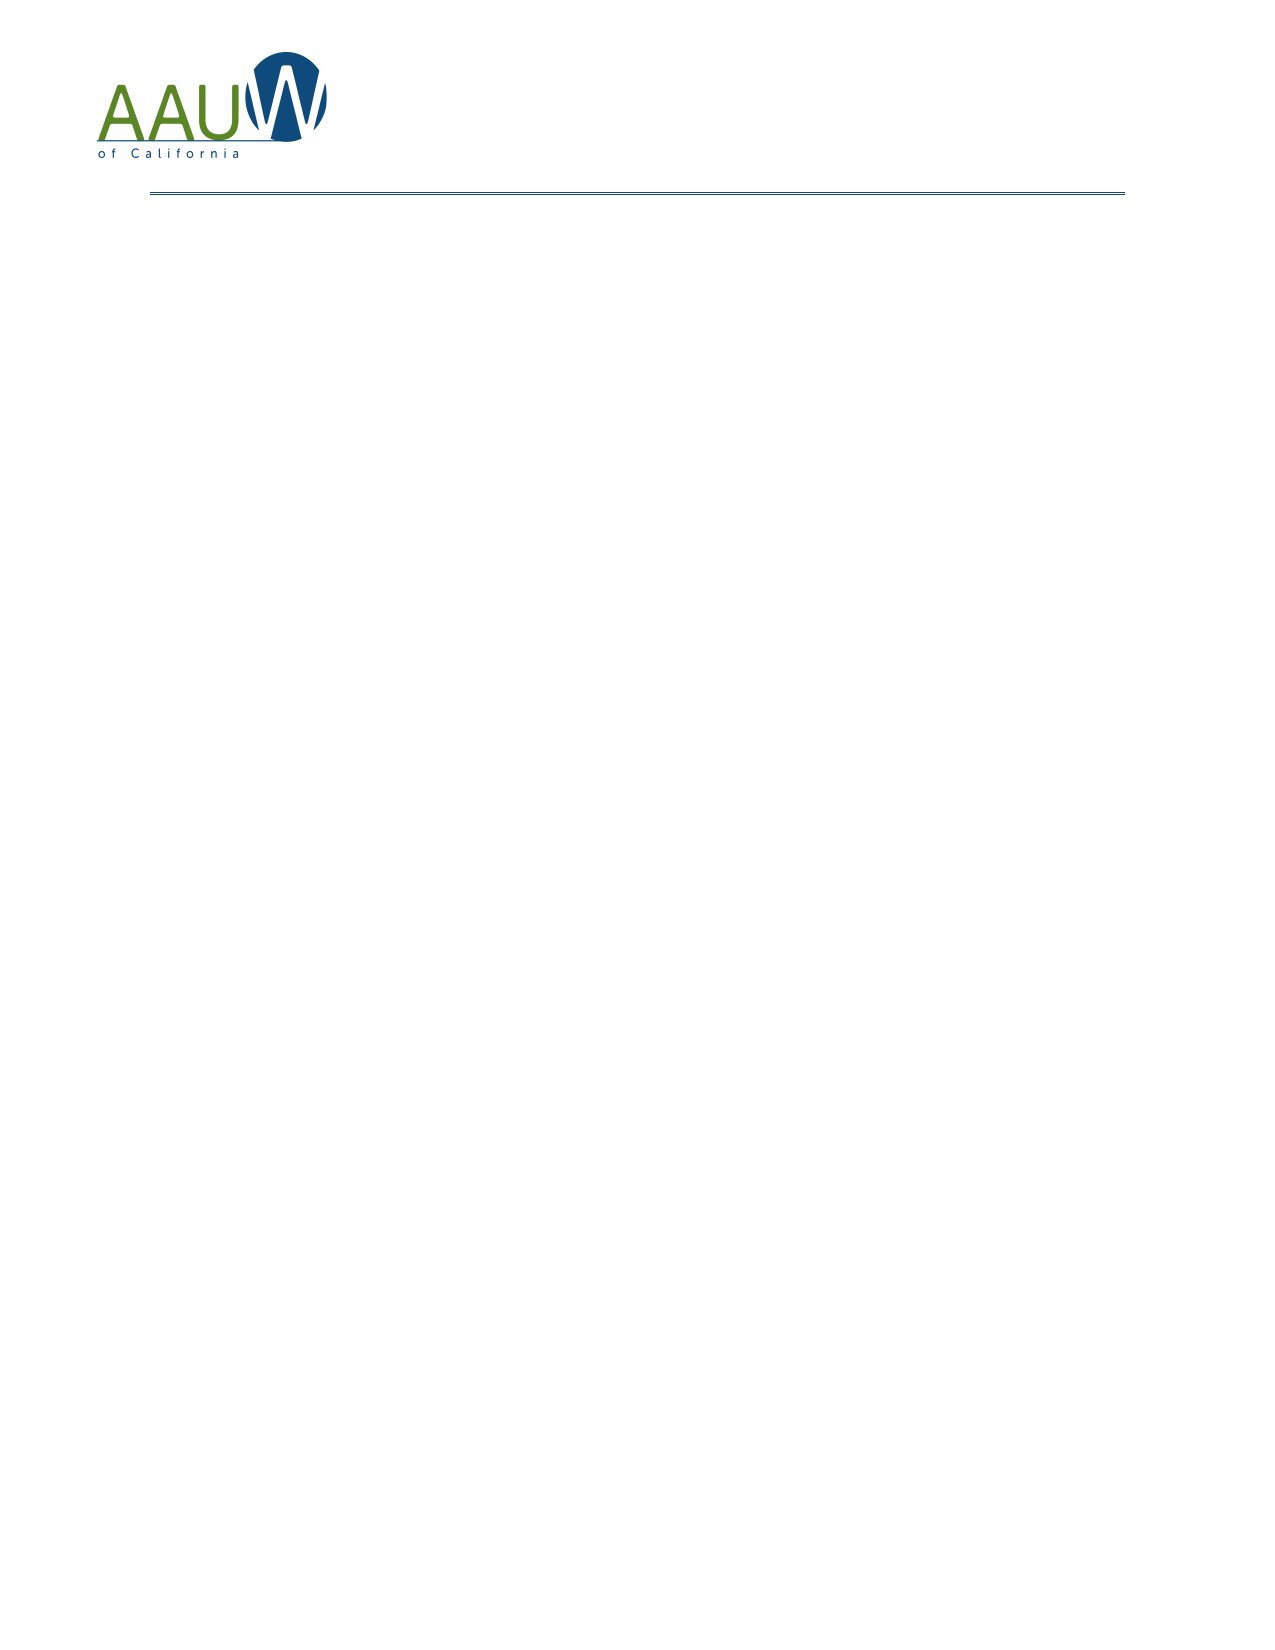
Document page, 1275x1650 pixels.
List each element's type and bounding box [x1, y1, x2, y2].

picture [97, 52, 327, 158]
